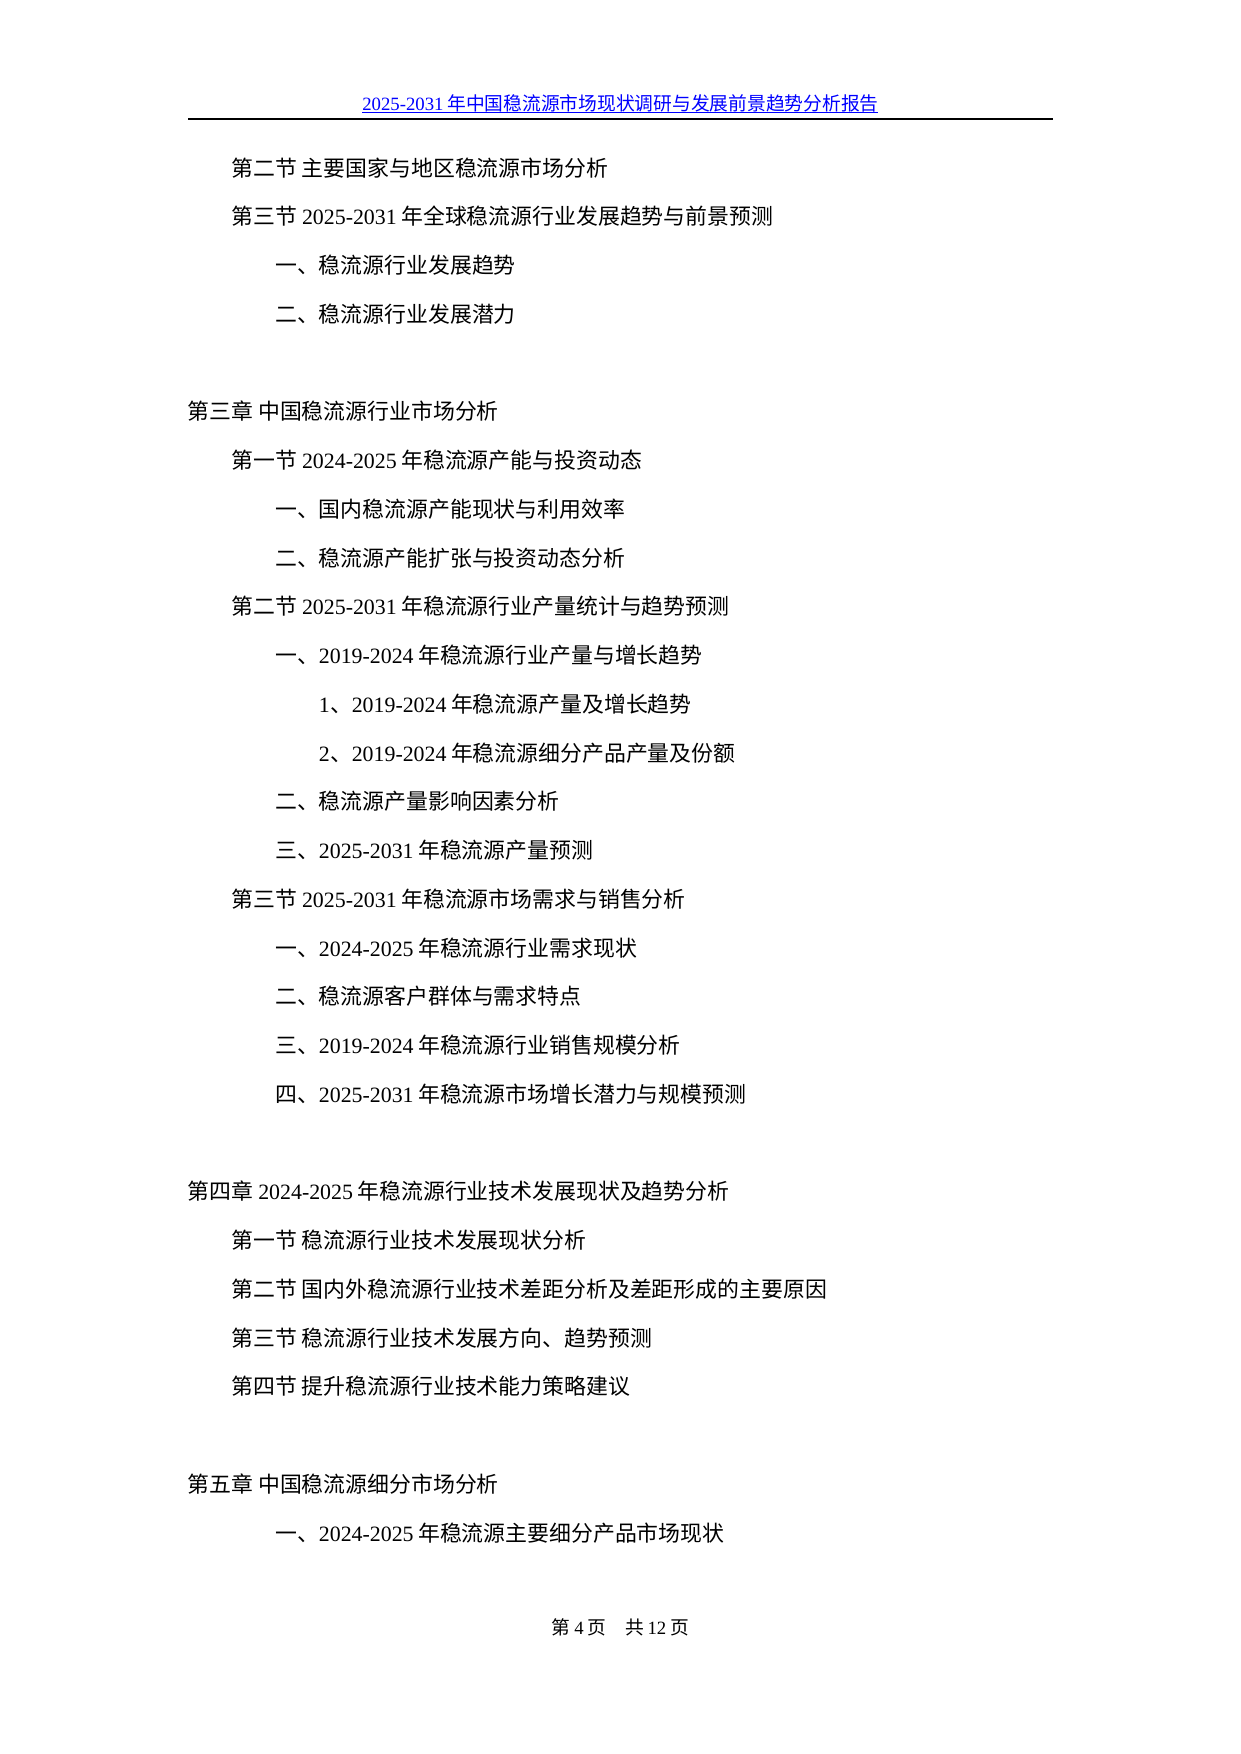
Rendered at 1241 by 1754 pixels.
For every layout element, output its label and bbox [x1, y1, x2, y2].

text [187, 150, 1053, 1548]
